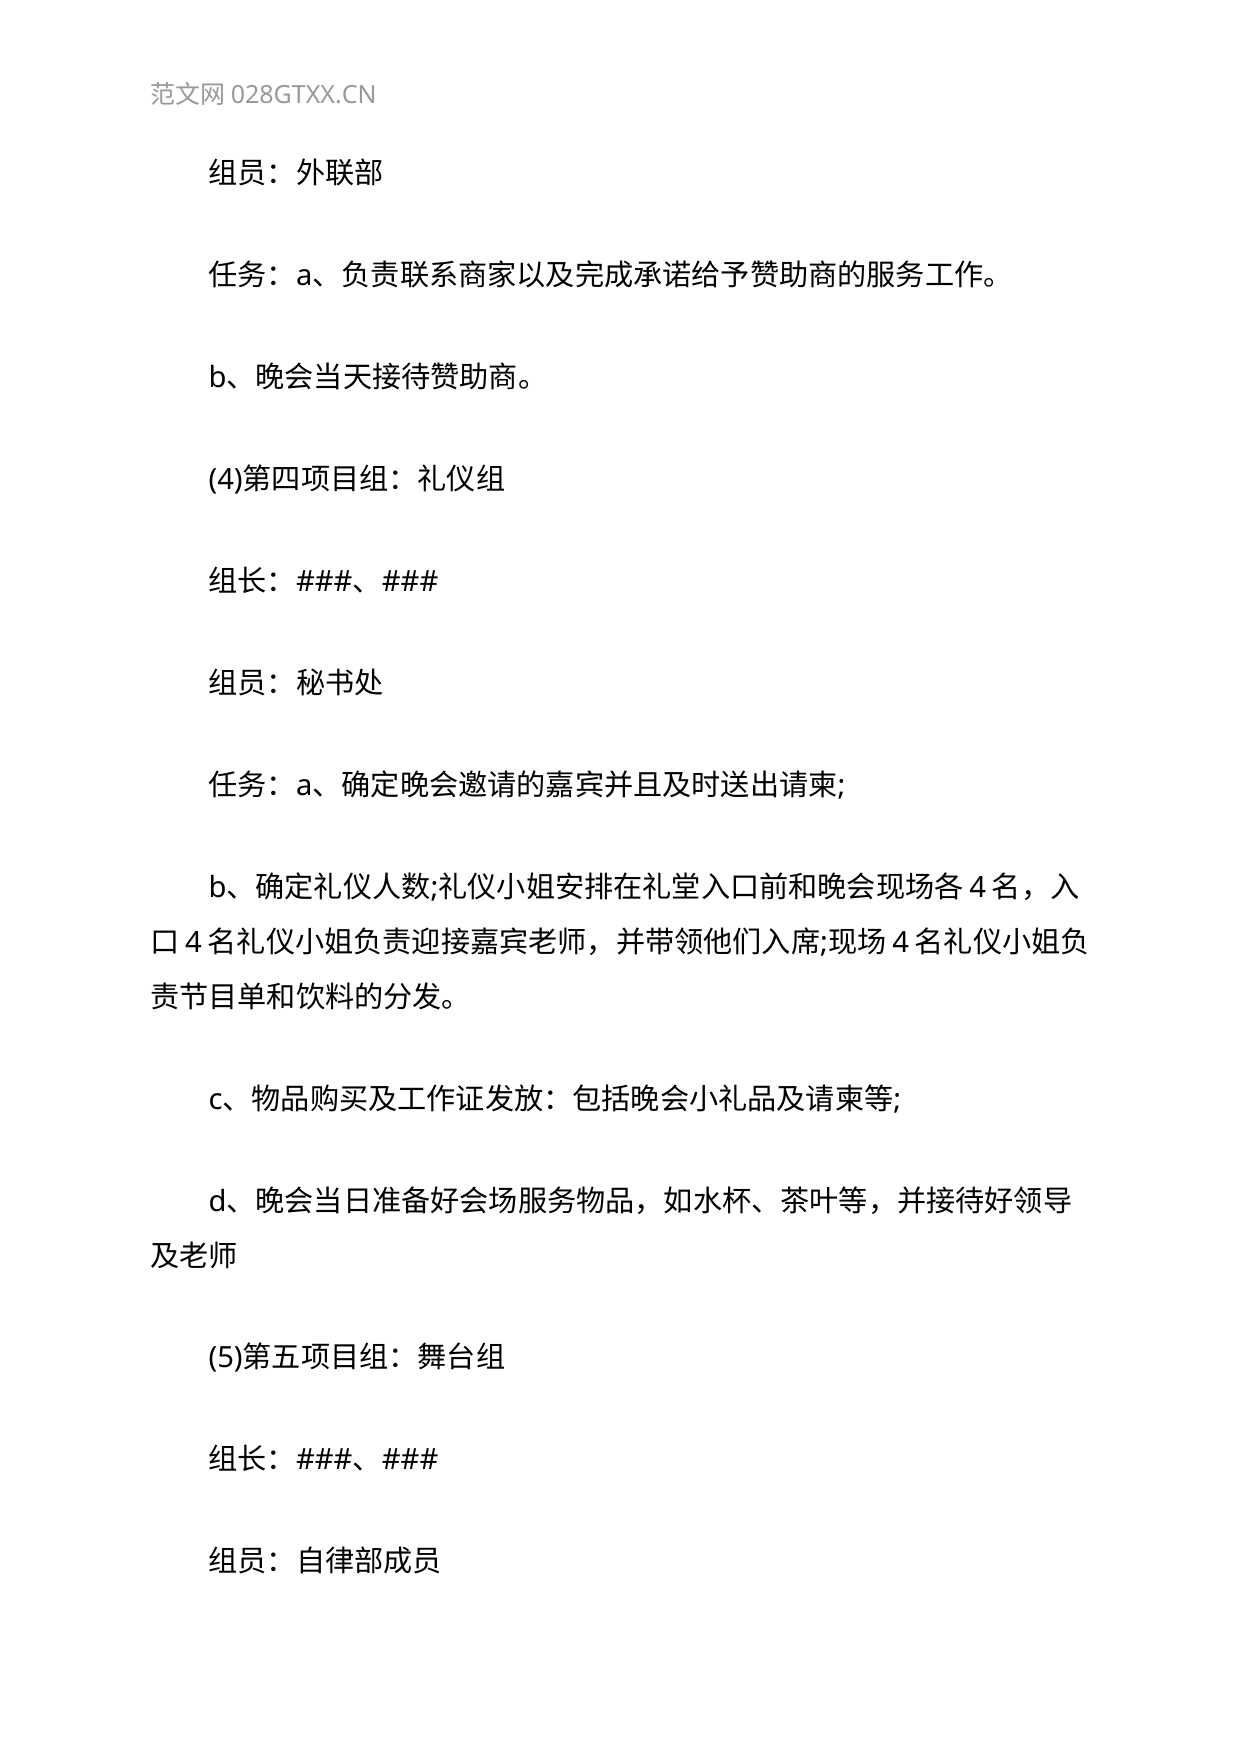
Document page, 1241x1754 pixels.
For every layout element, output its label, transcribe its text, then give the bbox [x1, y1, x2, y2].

text 任务：a、负责联系商家以及完成承诺给予赞助商的服务工作。 [150, 252, 1090, 294]
text d、晚会当日准备好会场服务物品，如水杯、茶叶等，并接待好领导及老师 [150, 1177, 1090, 1274]
text 组员：自律部成员 [150, 1538, 1090, 1580]
text c、物品购买及工作证发放：包括晚会小礼品及请柬等; [150, 1075, 1090, 1118]
text (4)第四项目组：礼仪组 [150, 456, 1090, 498]
text 组长：###、### [150, 1436, 1090, 1478]
text 组员：外联部 [150, 150, 1090, 192]
text b、确定礼仪人数;礼仪小姐安排在礼堂入口前和晚会现场各4名，入口4名礼仪小姐负责迎接嘉宾老师，并带领他们入席;现场4名礼仪小姐负责节目单和饮料的分发。 [150, 863, 1090, 1016]
text 组长：###、### [150, 558, 1090, 600]
text 组员：秘书处 [150, 660, 1090, 702]
text b、晚会当天接待赞助商。 [150, 354, 1090, 396]
text (5)第五项目组：舞台组 [150, 1334, 1090, 1376]
text 任务：a、确定晚会邀请的嘉宾并且及时送出请柬; [150, 761, 1090, 804]
